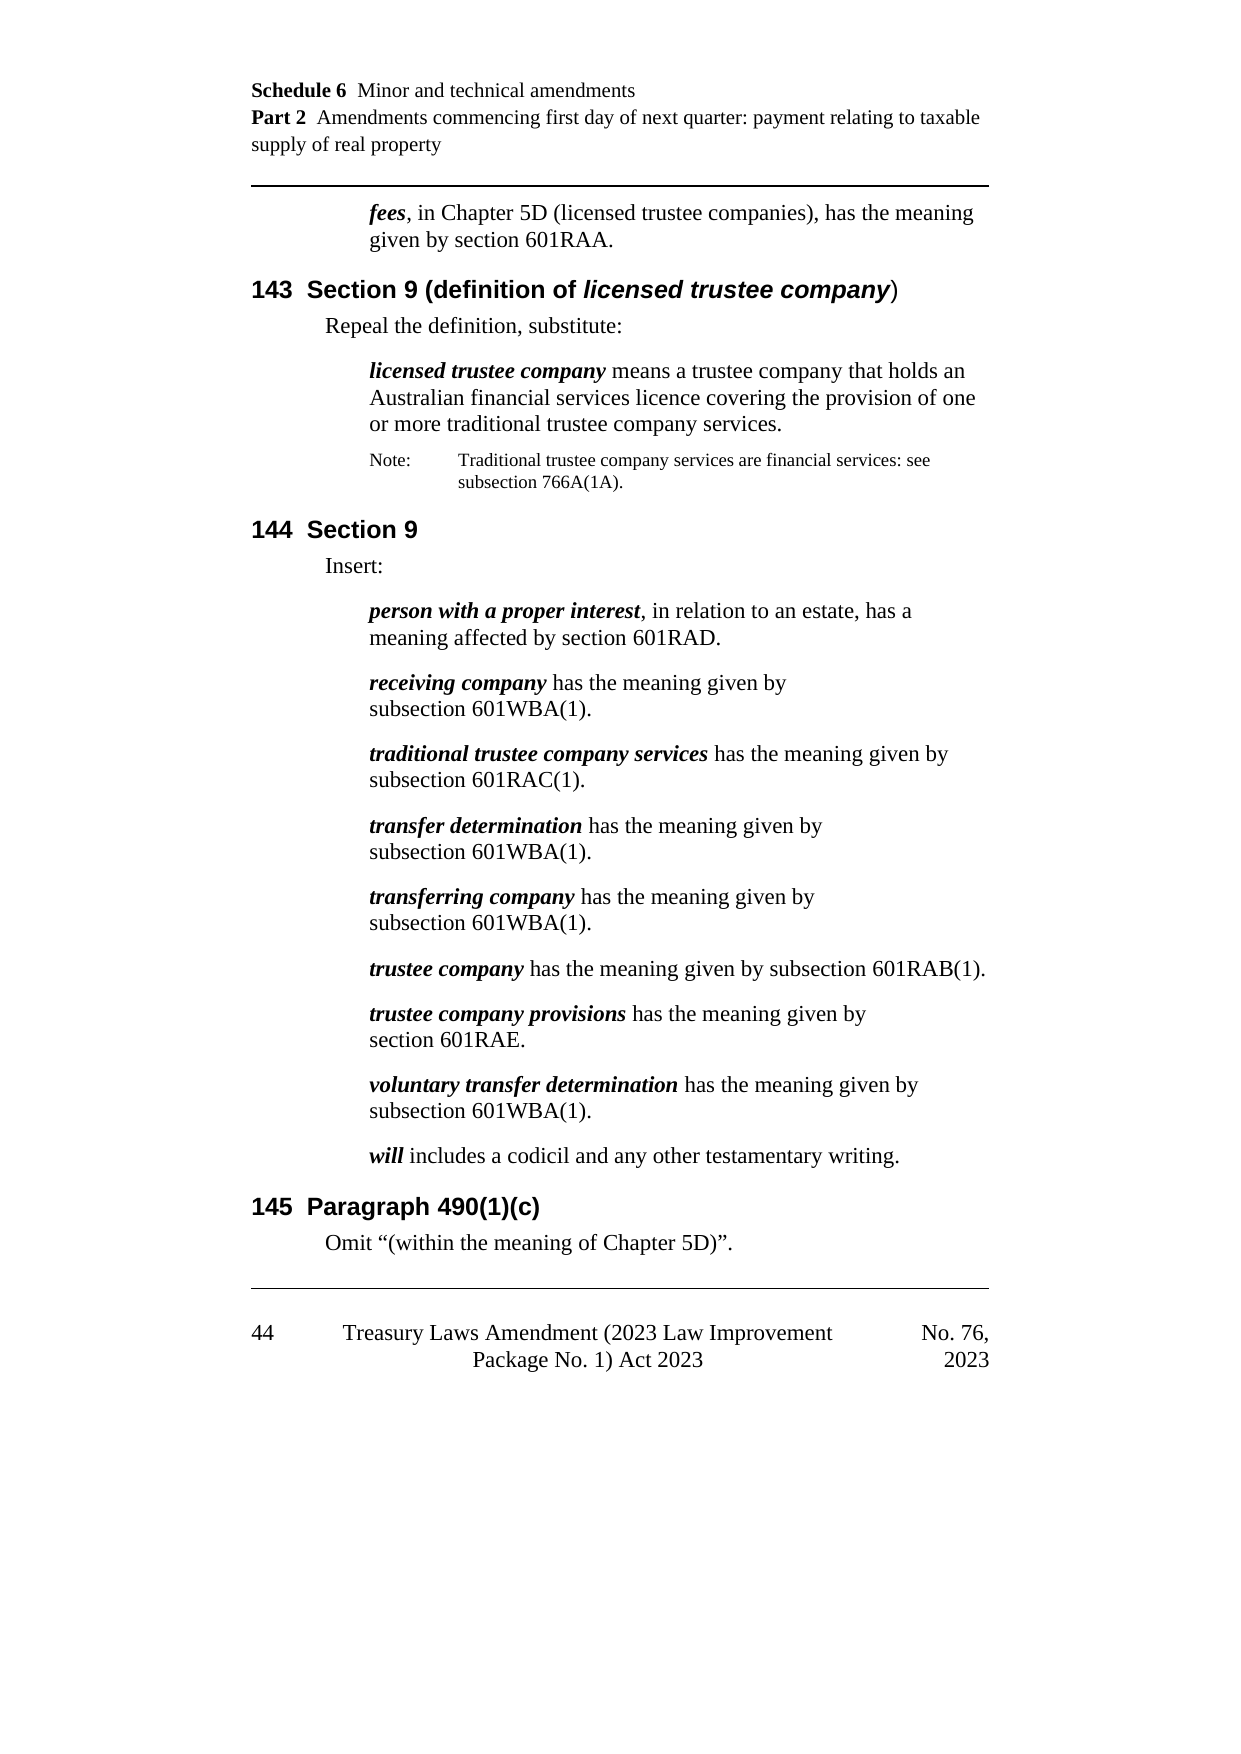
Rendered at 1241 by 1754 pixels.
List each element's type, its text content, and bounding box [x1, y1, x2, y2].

text Repeal the definition, substitute: [325, 312, 989, 338]
text fees, in Chapter 5D (licensed trustee companies), has the meaning given by section 601RAA. [369, 199, 989, 252]
text traditional trustee company services has the meaning given by subsection 601RAC(1). [369, 740, 989, 793]
text will includes a codicil and any other testamentary writing. [369, 1143, 989, 1169]
text 143 Section 9 (definition of licensed trustee company) [251, 275, 989, 304]
text trustee company has the meaning given by subsection 601RAB(1). [369, 954, 989, 981]
text 144 Section 9 [251, 515, 989, 544]
text Note: Traditional trustee company services are financial services: see subsection 766A(1A). [369, 449, 989, 492]
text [325, 1229, 989, 1255]
text 145 Paragraph 490(1)(c) [251, 1192, 989, 1221]
text voluntary transfer determination has the meaning given by subsection 601WBA(1). [369, 1071, 989, 1124]
text trustee company provisions has the meaning given by section 601RAE. [369, 1000, 989, 1052]
text Insert: [325, 552, 989, 578]
text transfer determination has the meaning given by subsection 601WBA(1). [369, 812, 989, 864]
text person with a proper interest, in relation to an estate, has a meaning affected by section 601RAD. [369, 597, 989, 650]
text licensed trustee company means a trustee company that holds an Australian financial services licence covering the provision of one or more traditional trustee company services. [369, 357, 989, 436]
text receiving company has the meaning given by subsection 601WBA(1). [369, 669, 989, 721]
text transferring company has the meaning given by subsection 601WBA(1). [369, 883, 989, 936]
